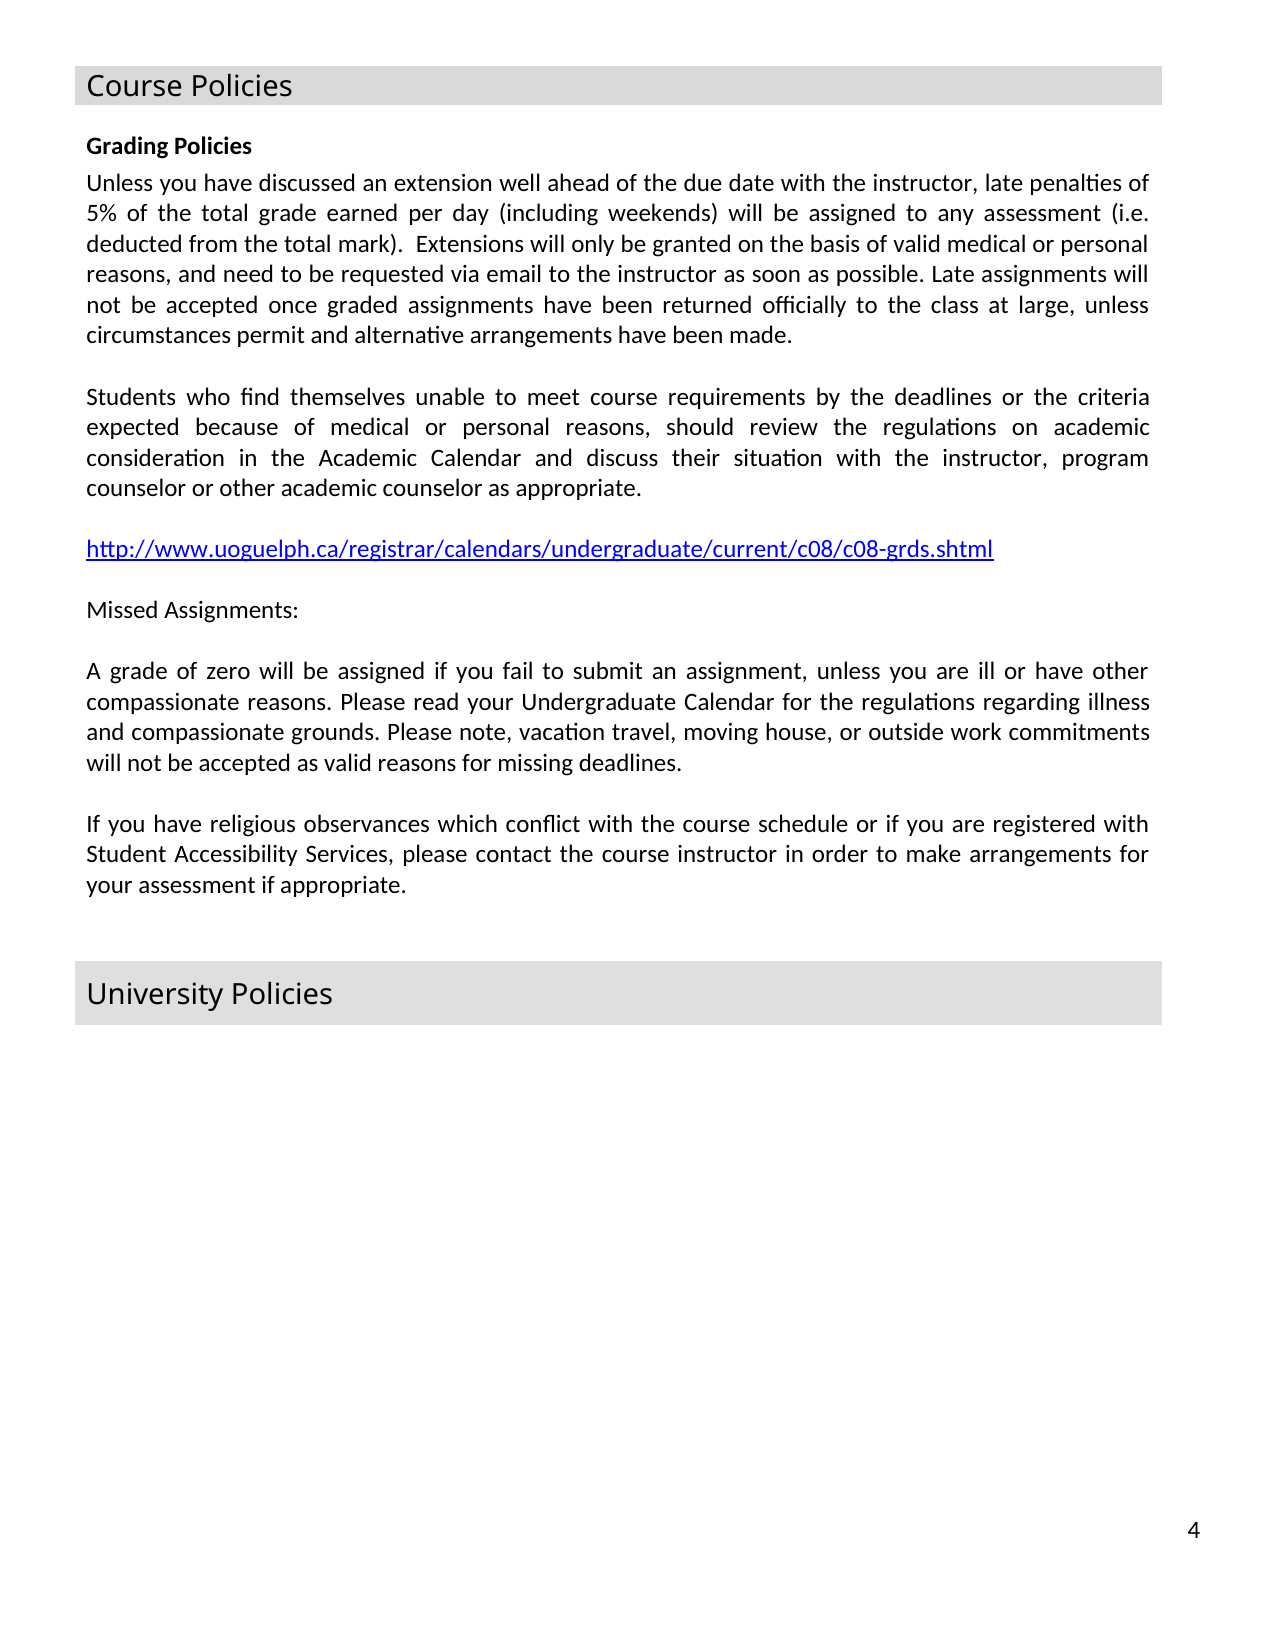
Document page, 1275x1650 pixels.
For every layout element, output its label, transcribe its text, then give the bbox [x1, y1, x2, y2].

table_cell University Policies [75, 961, 1162, 1025]
table_cell Course Policies [75, 66, 1162, 105]
table_cell Grading Policies Unless you have discussed an extension well ahead of the due date with the instructor, late penalties of 5% of the total grade earned per day (including weekends) will be assigned to any assessment (i.e. deducted from the total mark). Extensions will only be granted on the basis of valid medical or personal reasons, and need to be requested via email to the instructor as soon as possible. Late assignments will not be accepted once graded assignments have been returned officially to the class at large, unless circumstances permit and alternative arrangements have been made. Students who find themselves unable to meet course requirements by the deadlines or the criteria expected because of medical or personal reasons, should review the regulations on academic consideration in the Academic Calendar and discuss their situation with the instructor, program counselor or other academic counselor as appropriate. http://www.uoguelph.ca/registrar/calendars/undergraduate/current/c08/c08-grds.shtml Missed Assignments: A grade of zero will be assigned if you fail to submit an assignment, unless you are ill or have other compassionate reasons. Please read your Undergraduate Calendar for the regulations regarding illness and compassionate grounds. Please note, vacation travel, moving house, or outside work commitments will not be accepted as valid reasons for missing deadlines. If you have religious observances which conflict with the course schedule or if you are registered with Student Accessibility Services, please contact the course instructor in order to make arrangements for your assessment if appropriate. [75, 105, 1162, 961]
